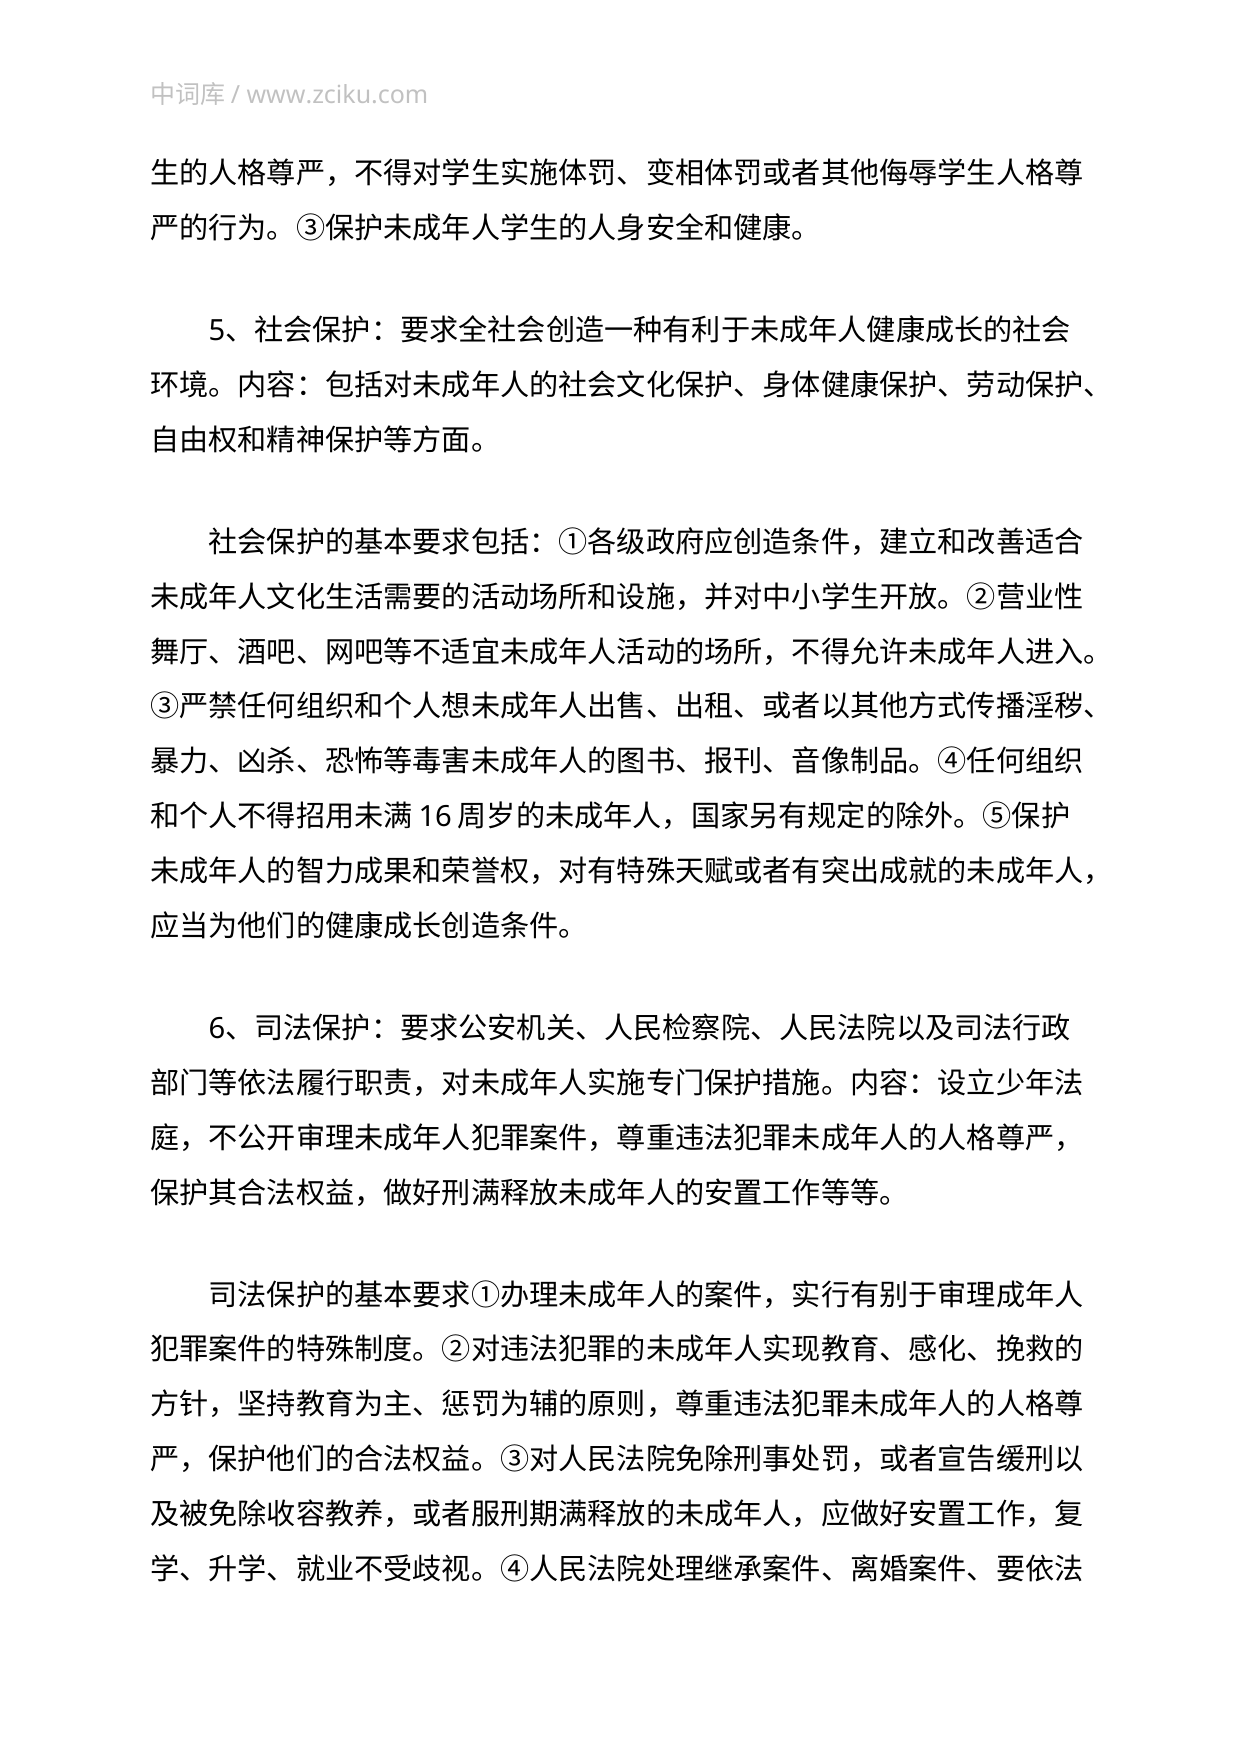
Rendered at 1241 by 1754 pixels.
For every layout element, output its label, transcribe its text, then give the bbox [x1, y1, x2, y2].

text 5、社会保护：要求全社会创造一种有利于未成年人健康成长的社会环境。内容：包括对未成年人的社会文化保护、身体健康保护、劳动保护、自由权和精神保护等方面。 [150, 307, 1090, 459]
text 6、司法保护：要求公安机关、人民检察院、人民法院以及司法行政部门等依法履行职责，对未成年人实施专门保护措施。内容：设立少年法庭，不公开审理未成年人犯罪案件，尊重违法犯罪未成年人的人格尊严，保护其合法权益，做好刑满释放未成年人的安置工作等等。 [150, 1004, 1090, 1212]
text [150, 1271, 1090, 1588]
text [150, 150, 1090, 247]
text 社会保护的基本要求包括：①各级政府应创造条件，建立和改善适合未成年人文化生活需要的活动场所和设施，并对中小学生开放。②营业性舞厅、酒吧、网吧等不适宜未成年人活动的场所，不得允许未成年人进入。③严禁任何组织和个人想未成年人出售、出租、或者以其他方式传播淫秽、暴力、凶杀、恐怖等毒害未成年人的图书、报刊、音像制品。④任何组织和个人不得招用未满16周岁的未成年人，国家另有规定的除外。⑤保护未成年人的智力成果和荣誉权，对有特殊天赋或者有突出成就的未成年人，应当为他们的健康成长创造条件。 [150, 518, 1090, 945]
